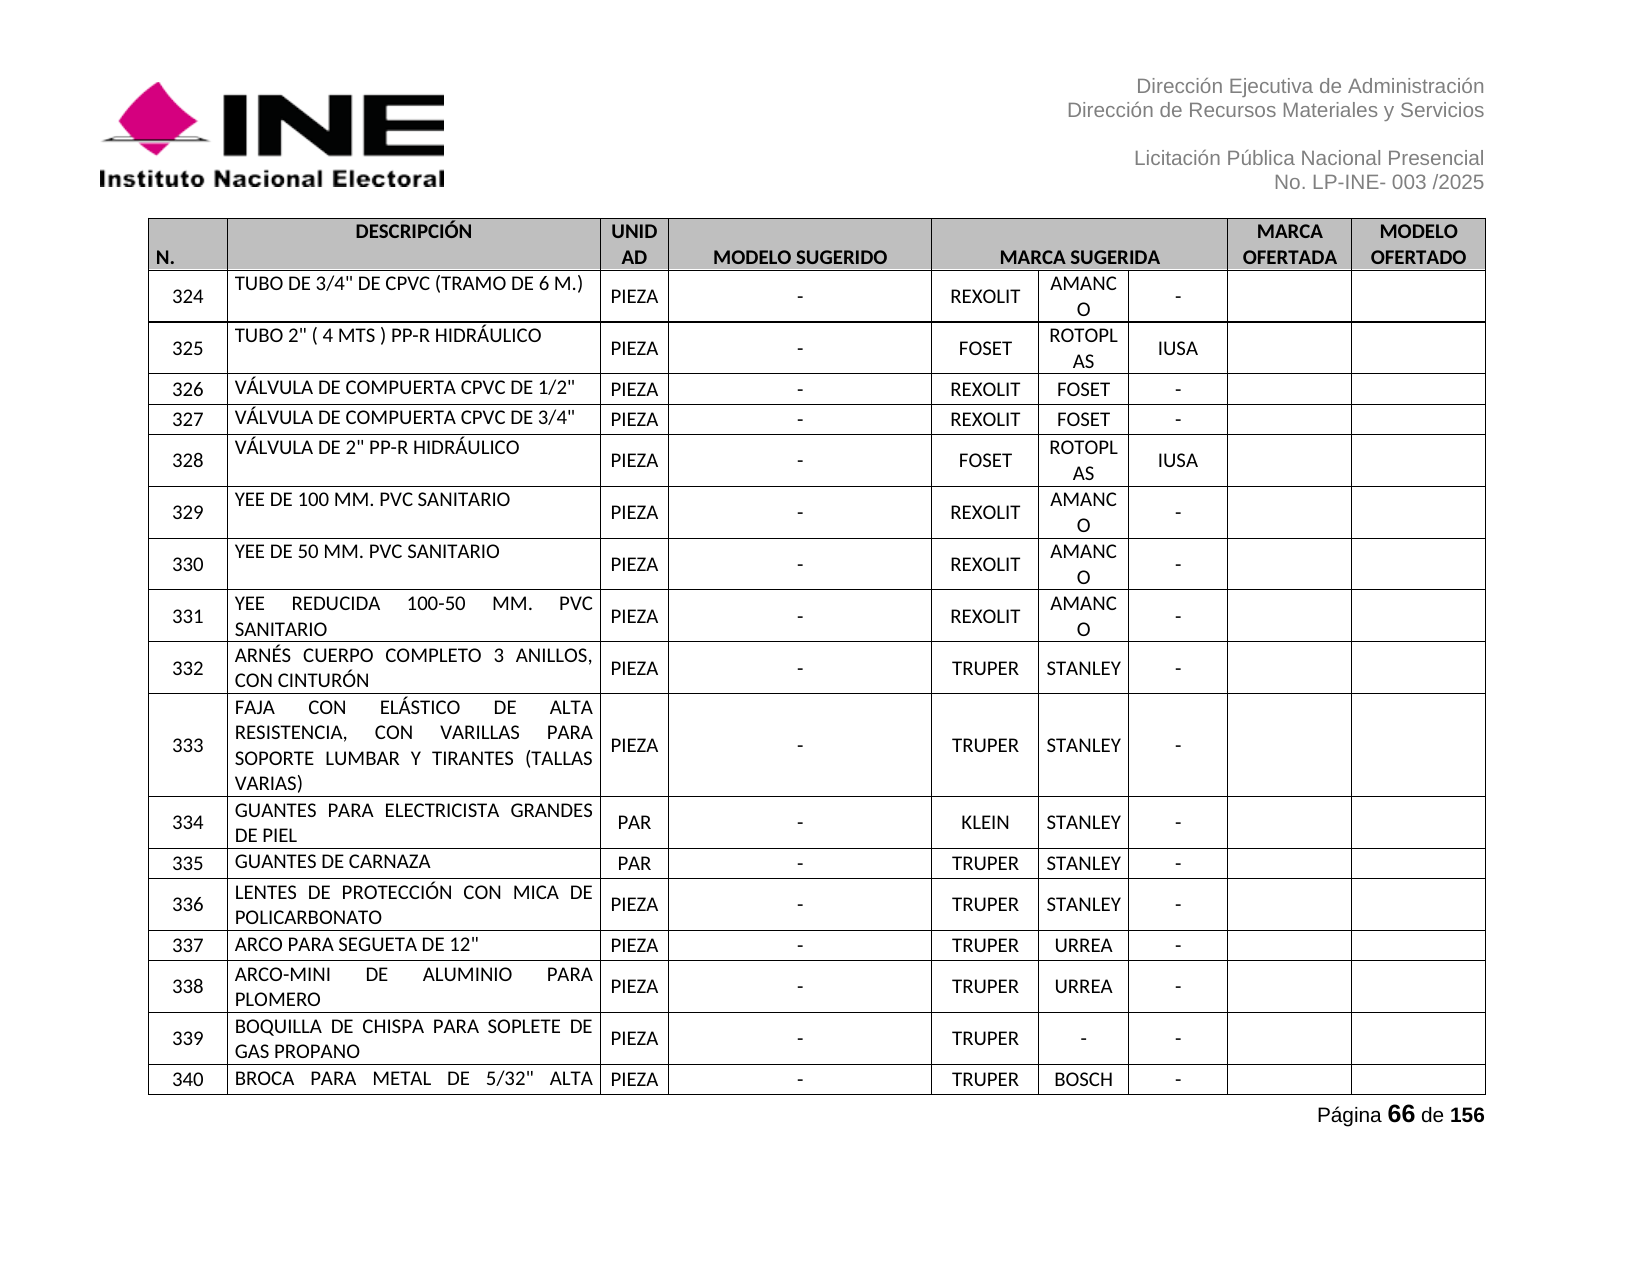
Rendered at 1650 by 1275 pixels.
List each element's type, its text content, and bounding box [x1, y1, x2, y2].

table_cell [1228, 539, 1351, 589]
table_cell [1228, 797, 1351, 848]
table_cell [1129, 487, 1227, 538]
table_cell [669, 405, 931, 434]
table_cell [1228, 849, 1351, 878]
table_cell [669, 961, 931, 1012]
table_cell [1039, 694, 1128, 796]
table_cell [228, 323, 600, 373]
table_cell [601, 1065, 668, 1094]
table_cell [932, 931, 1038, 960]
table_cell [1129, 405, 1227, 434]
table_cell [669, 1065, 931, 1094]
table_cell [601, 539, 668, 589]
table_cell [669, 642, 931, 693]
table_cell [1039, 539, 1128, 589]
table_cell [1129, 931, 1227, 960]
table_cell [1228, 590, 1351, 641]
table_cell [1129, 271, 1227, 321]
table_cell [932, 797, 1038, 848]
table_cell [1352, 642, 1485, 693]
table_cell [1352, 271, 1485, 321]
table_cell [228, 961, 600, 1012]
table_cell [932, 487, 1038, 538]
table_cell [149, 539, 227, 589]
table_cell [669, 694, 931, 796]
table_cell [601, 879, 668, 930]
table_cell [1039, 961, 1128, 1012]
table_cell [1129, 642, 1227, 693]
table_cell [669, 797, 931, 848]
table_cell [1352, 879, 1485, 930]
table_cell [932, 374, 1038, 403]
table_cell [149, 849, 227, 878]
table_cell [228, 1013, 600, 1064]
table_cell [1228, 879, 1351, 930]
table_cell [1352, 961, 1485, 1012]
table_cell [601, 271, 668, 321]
table_header N. [149, 219, 227, 269]
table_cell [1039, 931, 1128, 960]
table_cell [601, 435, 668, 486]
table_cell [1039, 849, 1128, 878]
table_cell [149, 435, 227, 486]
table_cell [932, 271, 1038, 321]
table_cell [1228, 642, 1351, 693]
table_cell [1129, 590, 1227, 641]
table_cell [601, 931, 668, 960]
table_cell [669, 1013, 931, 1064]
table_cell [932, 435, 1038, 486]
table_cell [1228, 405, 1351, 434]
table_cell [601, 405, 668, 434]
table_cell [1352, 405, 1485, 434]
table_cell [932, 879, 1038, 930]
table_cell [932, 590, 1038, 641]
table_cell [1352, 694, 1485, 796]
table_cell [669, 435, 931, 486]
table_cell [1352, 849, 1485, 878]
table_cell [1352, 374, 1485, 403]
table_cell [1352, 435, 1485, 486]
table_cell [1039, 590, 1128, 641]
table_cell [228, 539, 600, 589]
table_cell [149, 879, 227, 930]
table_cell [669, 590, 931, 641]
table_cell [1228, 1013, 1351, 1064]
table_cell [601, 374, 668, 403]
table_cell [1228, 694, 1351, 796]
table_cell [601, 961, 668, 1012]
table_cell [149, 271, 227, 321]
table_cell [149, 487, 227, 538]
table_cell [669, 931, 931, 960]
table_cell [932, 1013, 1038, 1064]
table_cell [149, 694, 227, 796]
table_header MODELO OFERTADO [1352, 219, 1485, 269]
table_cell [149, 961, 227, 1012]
table_header UNIDAD [601, 219, 668, 269]
table_header MARCA OFERTADA [1228, 219, 1351, 269]
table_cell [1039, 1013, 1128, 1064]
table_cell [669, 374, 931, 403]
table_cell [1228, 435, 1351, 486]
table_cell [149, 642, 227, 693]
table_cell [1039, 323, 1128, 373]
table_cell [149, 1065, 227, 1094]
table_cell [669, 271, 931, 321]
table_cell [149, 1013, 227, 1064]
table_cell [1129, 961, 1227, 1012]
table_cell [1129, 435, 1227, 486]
table_header DESCRIPCIÓN [228, 219, 600, 269]
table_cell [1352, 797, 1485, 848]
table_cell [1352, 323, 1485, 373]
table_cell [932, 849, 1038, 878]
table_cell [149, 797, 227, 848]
table_header MARCA SUGERIDA [932, 219, 1227, 269]
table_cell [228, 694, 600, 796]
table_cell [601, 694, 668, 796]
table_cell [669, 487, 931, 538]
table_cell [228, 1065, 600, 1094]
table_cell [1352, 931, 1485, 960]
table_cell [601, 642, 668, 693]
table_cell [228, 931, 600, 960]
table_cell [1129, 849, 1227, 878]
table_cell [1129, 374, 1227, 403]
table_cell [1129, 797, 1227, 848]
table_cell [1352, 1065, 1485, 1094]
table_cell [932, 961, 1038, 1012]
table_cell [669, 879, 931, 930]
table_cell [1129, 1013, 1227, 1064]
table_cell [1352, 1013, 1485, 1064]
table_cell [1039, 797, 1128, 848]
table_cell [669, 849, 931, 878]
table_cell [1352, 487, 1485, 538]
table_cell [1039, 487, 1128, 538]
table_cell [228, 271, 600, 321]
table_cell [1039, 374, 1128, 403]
table_header MODELO SUGERIDO [669, 219, 931, 269]
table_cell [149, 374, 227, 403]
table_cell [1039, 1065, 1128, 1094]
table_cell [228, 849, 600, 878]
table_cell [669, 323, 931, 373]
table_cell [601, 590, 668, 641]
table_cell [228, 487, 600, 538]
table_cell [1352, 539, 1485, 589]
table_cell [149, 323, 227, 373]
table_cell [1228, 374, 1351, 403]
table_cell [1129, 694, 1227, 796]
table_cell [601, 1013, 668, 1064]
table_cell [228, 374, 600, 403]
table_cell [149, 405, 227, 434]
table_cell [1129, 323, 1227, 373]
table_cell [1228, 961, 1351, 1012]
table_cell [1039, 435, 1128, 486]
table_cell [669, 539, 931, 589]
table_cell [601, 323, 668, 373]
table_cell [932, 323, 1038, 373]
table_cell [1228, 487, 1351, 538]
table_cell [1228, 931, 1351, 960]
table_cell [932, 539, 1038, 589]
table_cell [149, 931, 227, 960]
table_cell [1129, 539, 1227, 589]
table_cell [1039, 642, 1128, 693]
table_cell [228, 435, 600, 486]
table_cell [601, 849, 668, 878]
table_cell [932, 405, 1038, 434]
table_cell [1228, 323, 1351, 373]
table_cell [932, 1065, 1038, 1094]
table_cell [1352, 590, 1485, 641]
picture [100, 82, 444, 187]
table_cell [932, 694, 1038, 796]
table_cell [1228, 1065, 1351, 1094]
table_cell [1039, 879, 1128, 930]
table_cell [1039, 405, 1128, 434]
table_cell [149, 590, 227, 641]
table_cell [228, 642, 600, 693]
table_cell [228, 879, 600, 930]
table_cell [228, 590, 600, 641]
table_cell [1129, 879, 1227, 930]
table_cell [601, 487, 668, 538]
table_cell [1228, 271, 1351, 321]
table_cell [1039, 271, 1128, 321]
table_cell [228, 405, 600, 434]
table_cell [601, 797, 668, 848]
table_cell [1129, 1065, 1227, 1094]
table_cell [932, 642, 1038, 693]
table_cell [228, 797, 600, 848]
